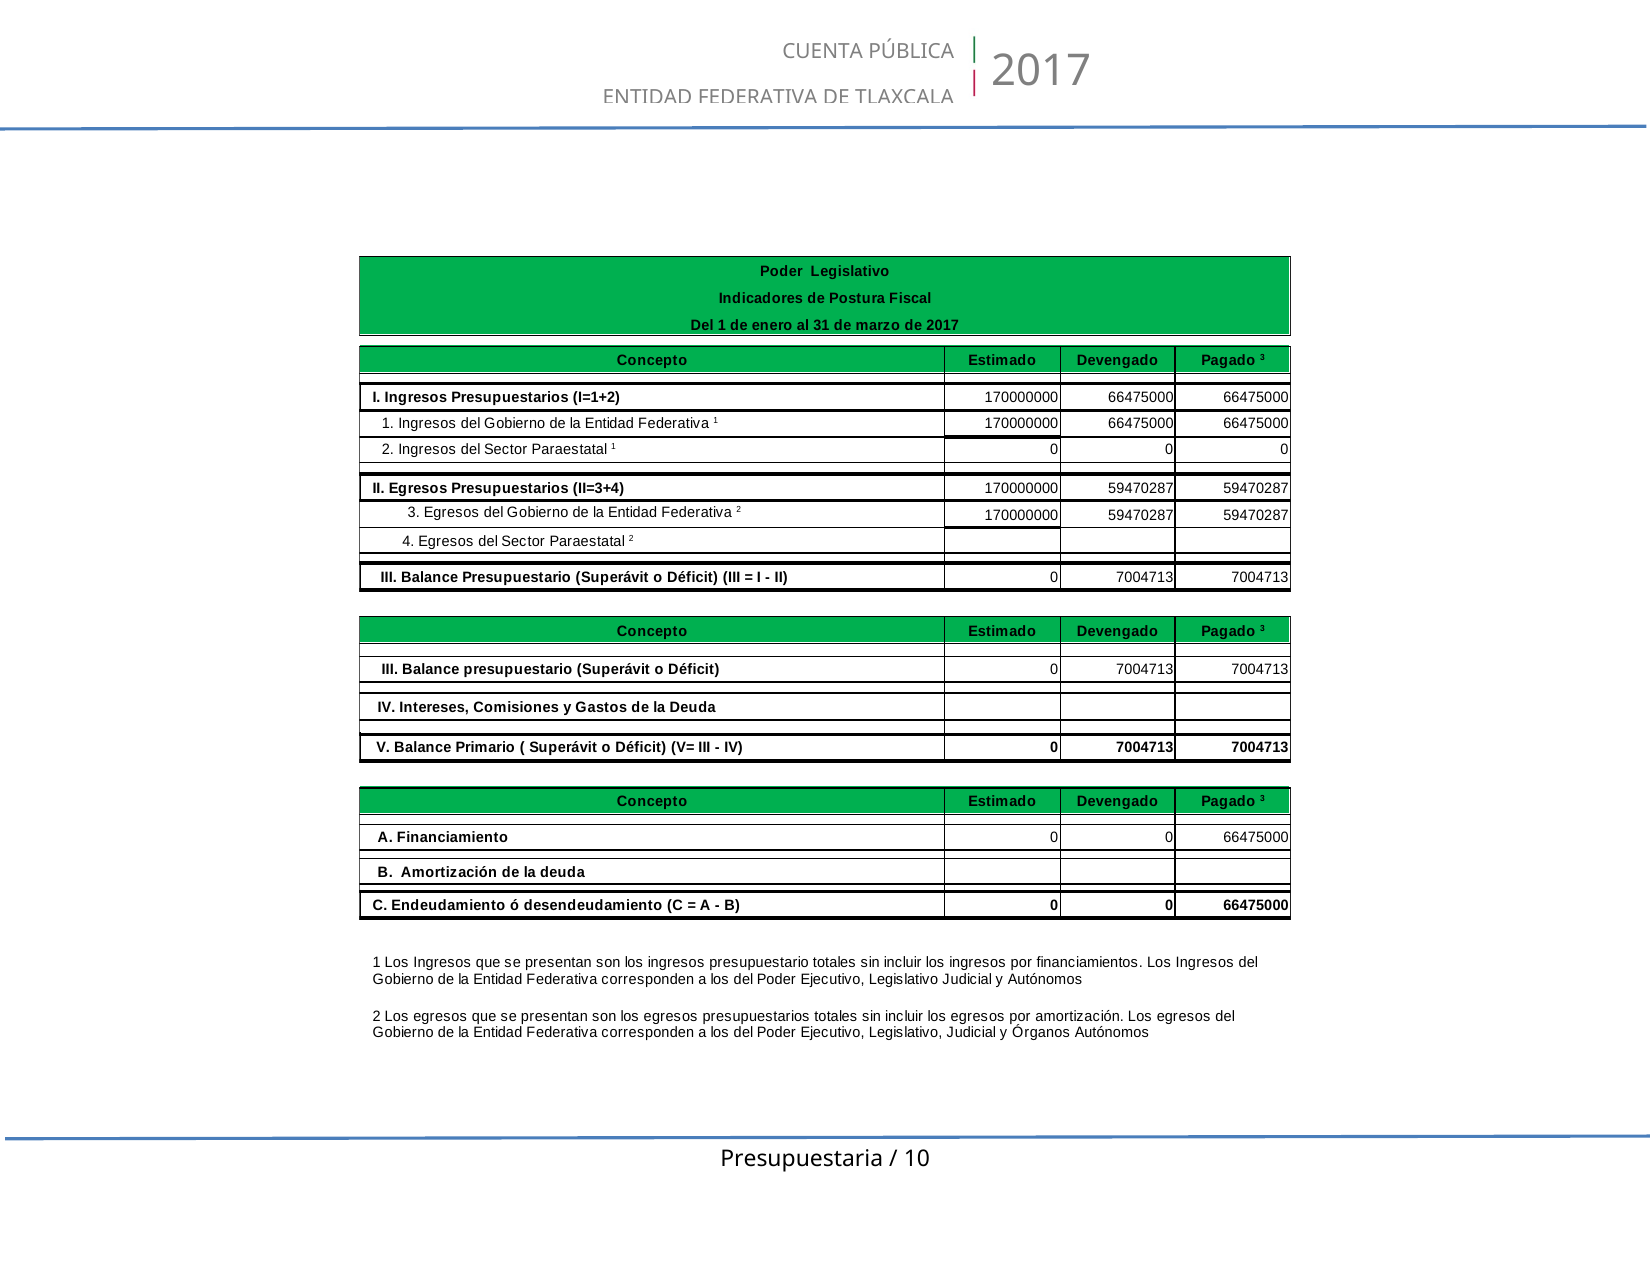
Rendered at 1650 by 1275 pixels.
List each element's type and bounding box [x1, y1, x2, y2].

picture [968, 28, 985, 99]
